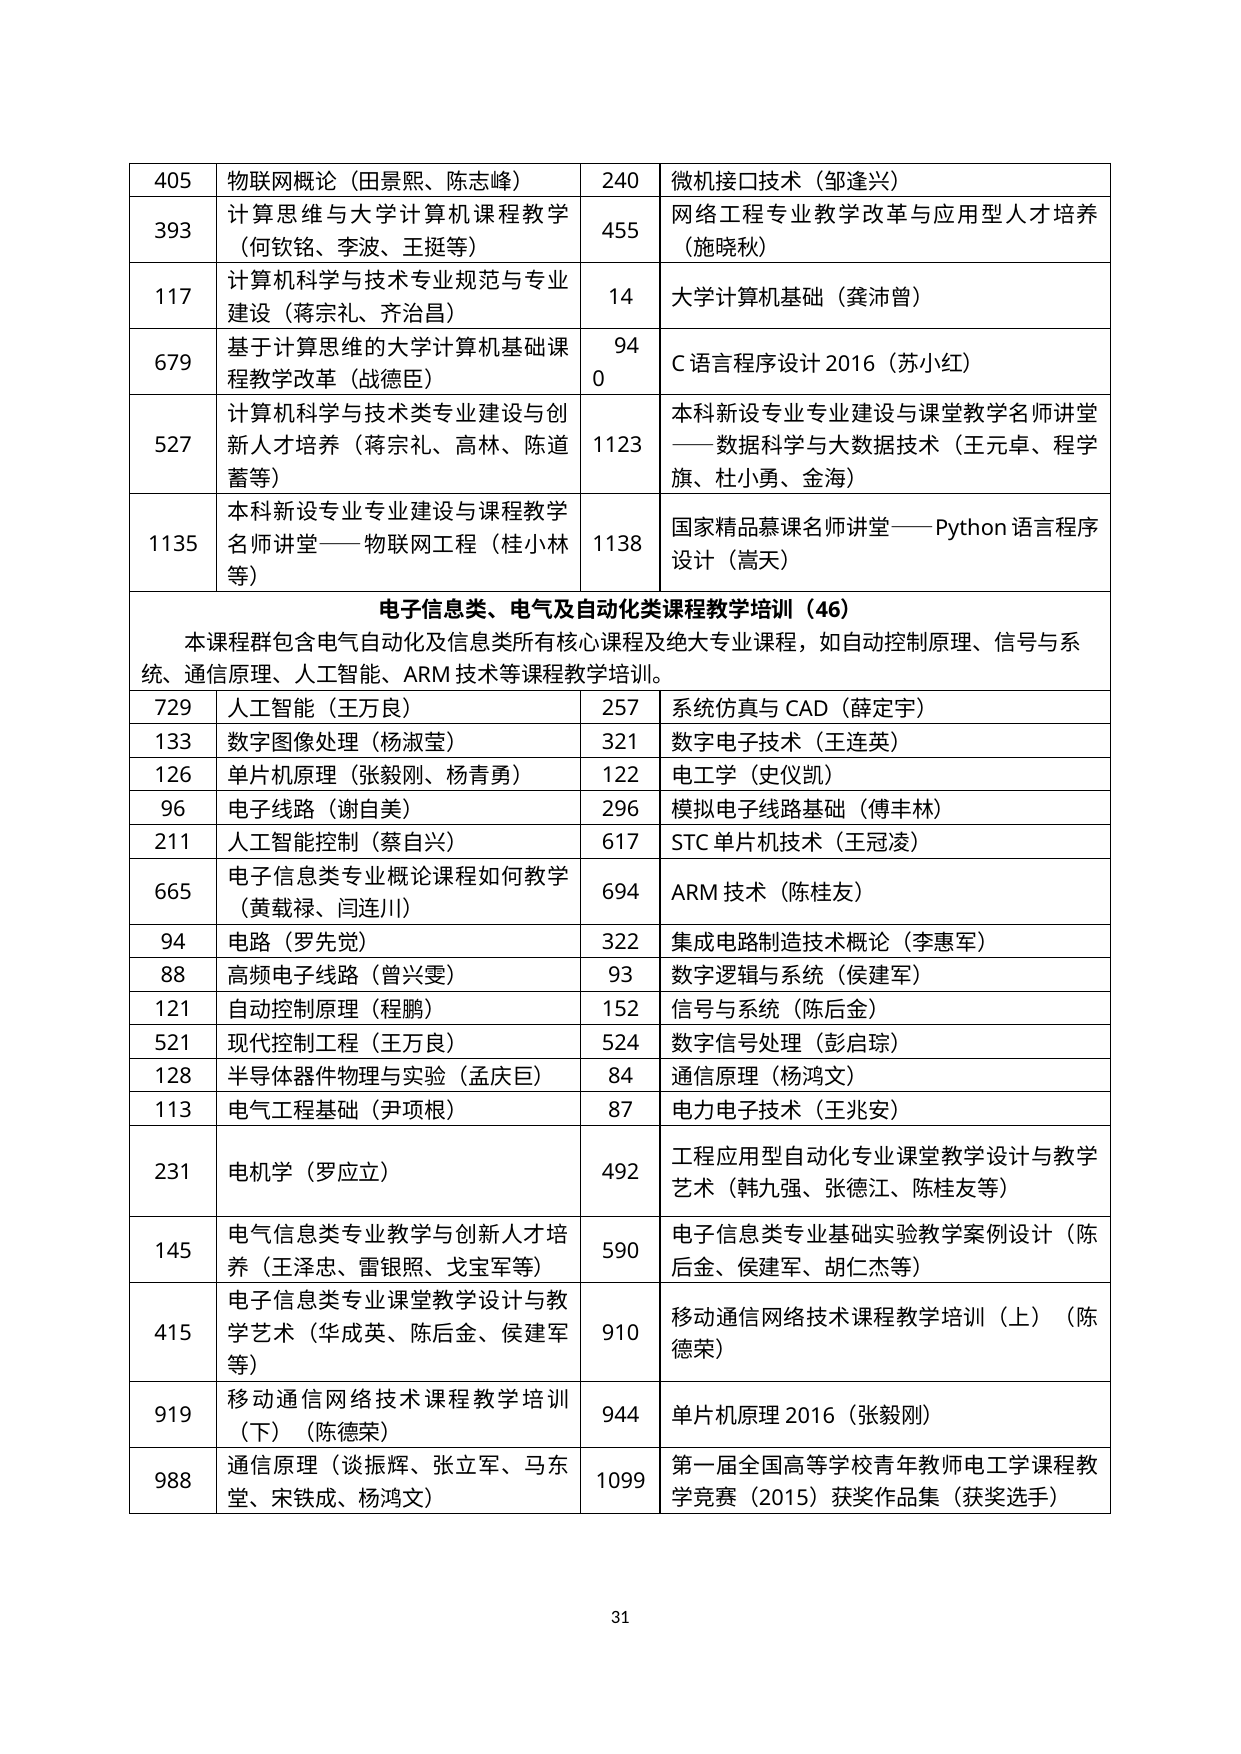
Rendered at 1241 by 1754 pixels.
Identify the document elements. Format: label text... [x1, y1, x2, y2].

table_cell 1123 [581, 395, 659, 493]
table_cell 296 [581, 791, 659, 824]
table_cell 393 [130, 197, 216, 262]
table_cell 数字图像处理（杨淑莹） [217, 724, 580, 757]
table_cell 96 [130, 791, 216, 824]
table_cell 国家精品慕课名师讲堂——Python语言程序设计（嵩天） [661, 494, 1110, 591]
table_cell 617 [581, 825, 659, 857]
table_cell 679 [130, 329, 216, 394]
table_cell 电路（罗先觉） [217, 925, 580, 957]
table_cell 492 [581, 1126, 659, 1216]
table_cell 网络工程专业教学改革与应用型人才培养（施晓秋） [661, 197, 1110, 262]
table_cell 94 [130, 925, 216, 957]
table_cell 电工学（史仪凯） [661, 758, 1110, 790]
table_cell 计算机科学与技术专业规范与专业建设（蒋宗礼、齐治昌） [217, 263, 580, 328]
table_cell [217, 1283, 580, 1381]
table_cell 模拟电子线路基础（傅丰林） [661, 791, 1110, 824]
table_cell 电气工程基础（尹项根） [217, 1092, 580, 1125]
table_cell 940 [581, 329, 659, 394]
table_cell 152 [581, 992, 659, 1024]
table_cell 128 [130, 1059, 216, 1091]
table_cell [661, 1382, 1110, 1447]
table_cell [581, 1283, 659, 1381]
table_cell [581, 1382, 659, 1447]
table_cell 1135 [130, 494, 216, 591]
table_cell 405 [130, 164, 216, 196]
table_cell 521 [130, 1025, 216, 1058]
table_cell 257 [581, 691, 659, 723]
table_cell 1138 [581, 494, 659, 591]
table_cell 计算机科学与技术类专业建设与创新人才培养（蒋宗礼、高林、陈道蓄等） [217, 395, 580, 493]
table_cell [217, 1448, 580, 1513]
table_cell 数字逻辑与系统（侯建军） [661, 958, 1110, 991]
table_cell 本科新设专业专业建设与课堂教学名师讲堂——数据科学与大数据技术（王元卓、程学旗、杜小勇、金海） [661, 395, 1110, 493]
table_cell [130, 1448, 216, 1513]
table_cell 工程应用型自动化专业课堂教学设计与教学艺术（韩九强、张德江、陈桂友等） [661, 1126, 1110, 1216]
table_cell 数字信号处理（彭启琮） [661, 1025, 1110, 1058]
table_cell 现代控制工程（王万良） [217, 1025, 580, 1058]
table_cell 211 [130, 825, 216, 857]
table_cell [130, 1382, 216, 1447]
table_cell 321 [581, 724, 659, 757]
table_cell 数字电子技术（王连英） [661, 724, 1110, 757]
table_cell 694 [581, 859, 659, 923]
table_cell 高频电子线路（曾兴雯） [217, 958, 580, 991]
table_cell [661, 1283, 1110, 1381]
table_cell 信号与系统（陈后金） [661, 992, 1110, 1024]
table_cell 物联网概论（田景熙、陈志峰） [217, 164, 580, 196]
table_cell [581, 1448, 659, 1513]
table_cell 单片机原理（张毅刚、杨青勇） [217, 758, 580, 790]
table_cell 人工智能控制（蔡自兴） [217, 825, 580, 857]
table_cell 240 [581, 164, 659, 196]
table_cell 231 [130, 1126, 216, 1216]
table_cell 729 [130, 691, 216, 723]
table_cell 87 [581, 1092, 659, 1125]
table_cell 590 [581, 1217, 659, 1282]
table_cell 93 [581, 958, 659, 991]
table_cell 半导体器件物理与实验（孟庆巨） [217, 1059, 580, 1091]
table_cell 113 [130, 1092, 216, 1125]
table_cell 145 [130, 1217, 216, 1282]
table_cell ARM技术（陈桂友） [661, 859, 1110, 923]
table_cell 117 [130, 263, 216, 328]
table_cell 人工智能（王万良） [217, 691, 580, 723]
table_cell 电气信息类专业教学与创新人才培养（王泽忠、雷银照、戈宝军等） [217, 1217, 580, 1282]
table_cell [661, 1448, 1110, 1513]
table_cell 通信原理（杨鸿文） [661, 1059, 1110, 1091]
table_cell 415 [130, 1283, 216, 1381]
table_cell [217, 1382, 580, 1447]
table_cell 微机接口技术（邹逢兴） [661, 164, 1110, 196]
table_cell 电子信息类专业基础实验教学案例设计（陈后金、侯建军、胡仁杰等） [661, 1217, 1110, 1282]
table_cell 84 [581, 1059, 659, 1091]
table_cell 电子信息类、电气及自动化类课程教学培训（46） 本课程群包含电气自动化及信息类所有核心课程及绝大专业课程，如自动控制原理、信号与系统、通信原理、人工智能、ARM技术等课程教学培训。 [130, 592, 1110, 690]
table_cell 电子信息类专业概论课程如何教学（黄载禄、闫连川） [217, 859, 580, 923]
table_cell 大学计算机基础（龚沛曾） [661, 263, 1110, 328]
table_cell 基于计算思维的大学计算机基础课程教学改革（战德臣） [217, 329, 580, 394]
table_cell 电力电子技术（王兆安） [661, 1092, 1110, 1125]
table_cell 计算思维与大学计算机课程教学（何钦铭、李波、王挺等） [217, 197, 580, 262]
table_cell C语言程序设计2016（苏小红） [661, 329, 1110, 394]
table_cell 自动控制原理（程鹏） [217, 992, 580, 1024]
table_cell 126 [130, 758, 216, 790]
table_cell 系统仿真与CAD（薛定宇） [661, 691, 1110, 723]
table_cell 14 [581, 263, 659, 328]
table_cell 322 [581, 925, 659, 957]
table_cell 电机学（罗应立） [217, 1126, 580, 1216]
table_cell 524 [581, 1025, 659, 1058]
table_cell 集成电路制造技术概论（李惠军） [661, 925, 1110, 957]
table_cell 121 [130, 992, 216, 1024]
table_cell 本科新设专业专业建设与课程教学名师讲堂——物联网工程（桂小林等） [217, 494, 580, 591]
table_cell 133 [130, 724, 216, 757]
table_cell 665 [130, 859, 216, 923]
table_cell 122 [581, 758, 659, 790]
table_cell 电子线路（谢自美） [217, 791, 580, 824]
table_cell STC单片机技术（王冠凌） [661, 825, 1110, 857]
table_cell 455 [581, 197, 659, 262]
table_cell 527 [130, 395, 216, 493]
table_cell 88 [130, 958, 216, 991]
